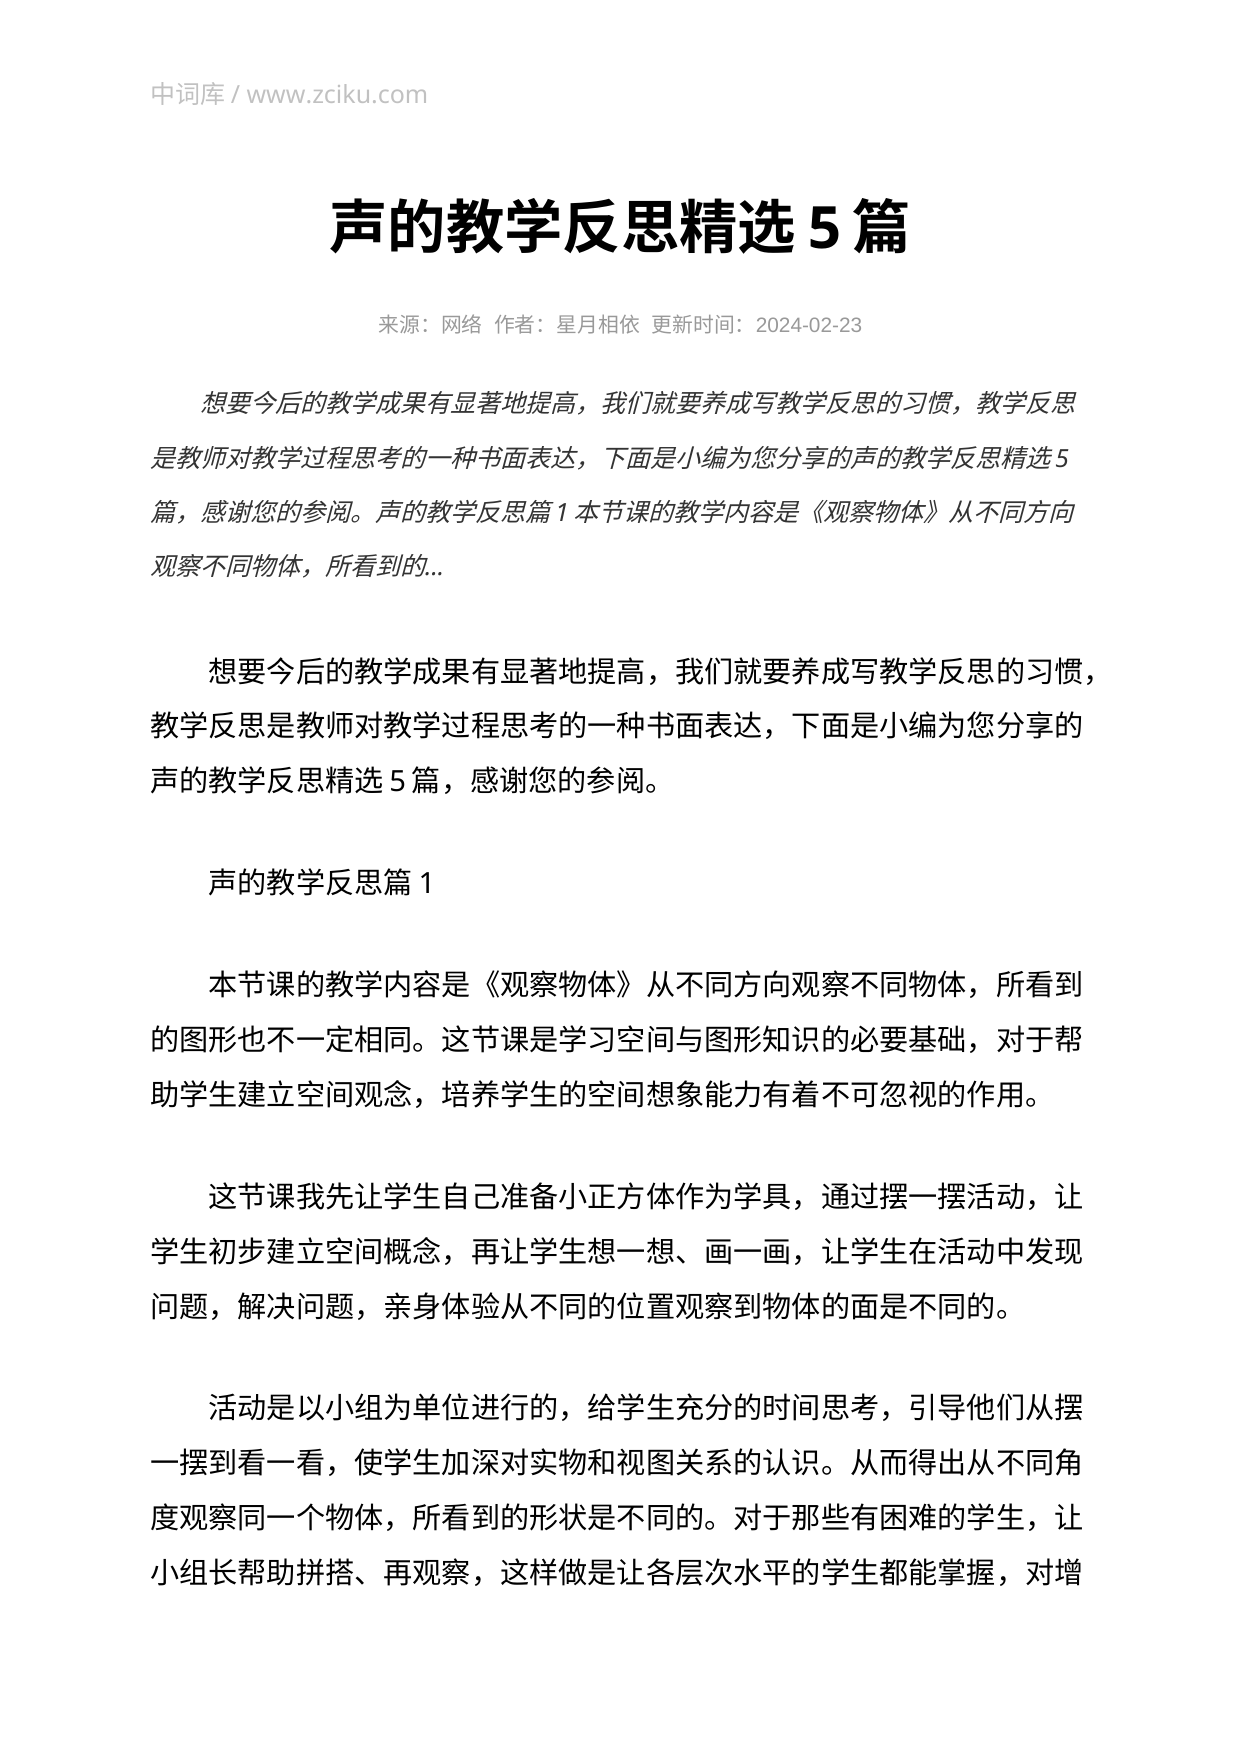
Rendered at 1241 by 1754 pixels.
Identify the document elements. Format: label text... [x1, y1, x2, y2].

text 声的教学反思篇1 [150, 860, 1090, 902]
text 想要今后的教学成果有显著地提高，我们就要养成写教学反思的习惯，教学反思是教师对教学过程思考的一种书面表达，下面是小编为您分享的声的教学反思精选5篇，感谢您的参阅。 [150, 648, 1090, 800]
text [150, 1385, 1090, 1592]
text 想要今后的教学成果有显著地提高，我们就要养成写教学反思的习惯，教学反思是教师对教学过程思考的一种书面表达，下面是小编为您分享的声的教学反思精选5篇，感谢您的参阅。声的教学反思篇1本节课的教学内容是《观察物体》从不同方向观察不同物体，所看到的... [150, 384, 1090, 583]
text 本节课的教学内容是《观察物体》从不同方向观察不同物体，所看到的图形也不一定相同。这节课是学习空间与图形知识的必要基础，对于帮助学生建立空间观念，培养学生的空间想象能力有着不可忽视的作用。 [150, 962, 1090, 1114]
text 来源：网络 作者：星月相依 更新时间：2024-02-23 [150, 313, 1090, 337]
subtitle 声的教学反思精选5篇 [150, 181, 1090, 266]
text 这节课我先让学生自己准备小正方体作为学具，通过摆一摆活动，让学生初步建立空间概念，再让学生想一想、画一画，让学生在活动中发现问题，解决问题，亲身体验从不同的位置观察到物体的面是不同的。 [150, 1173, 1090, 1326]
